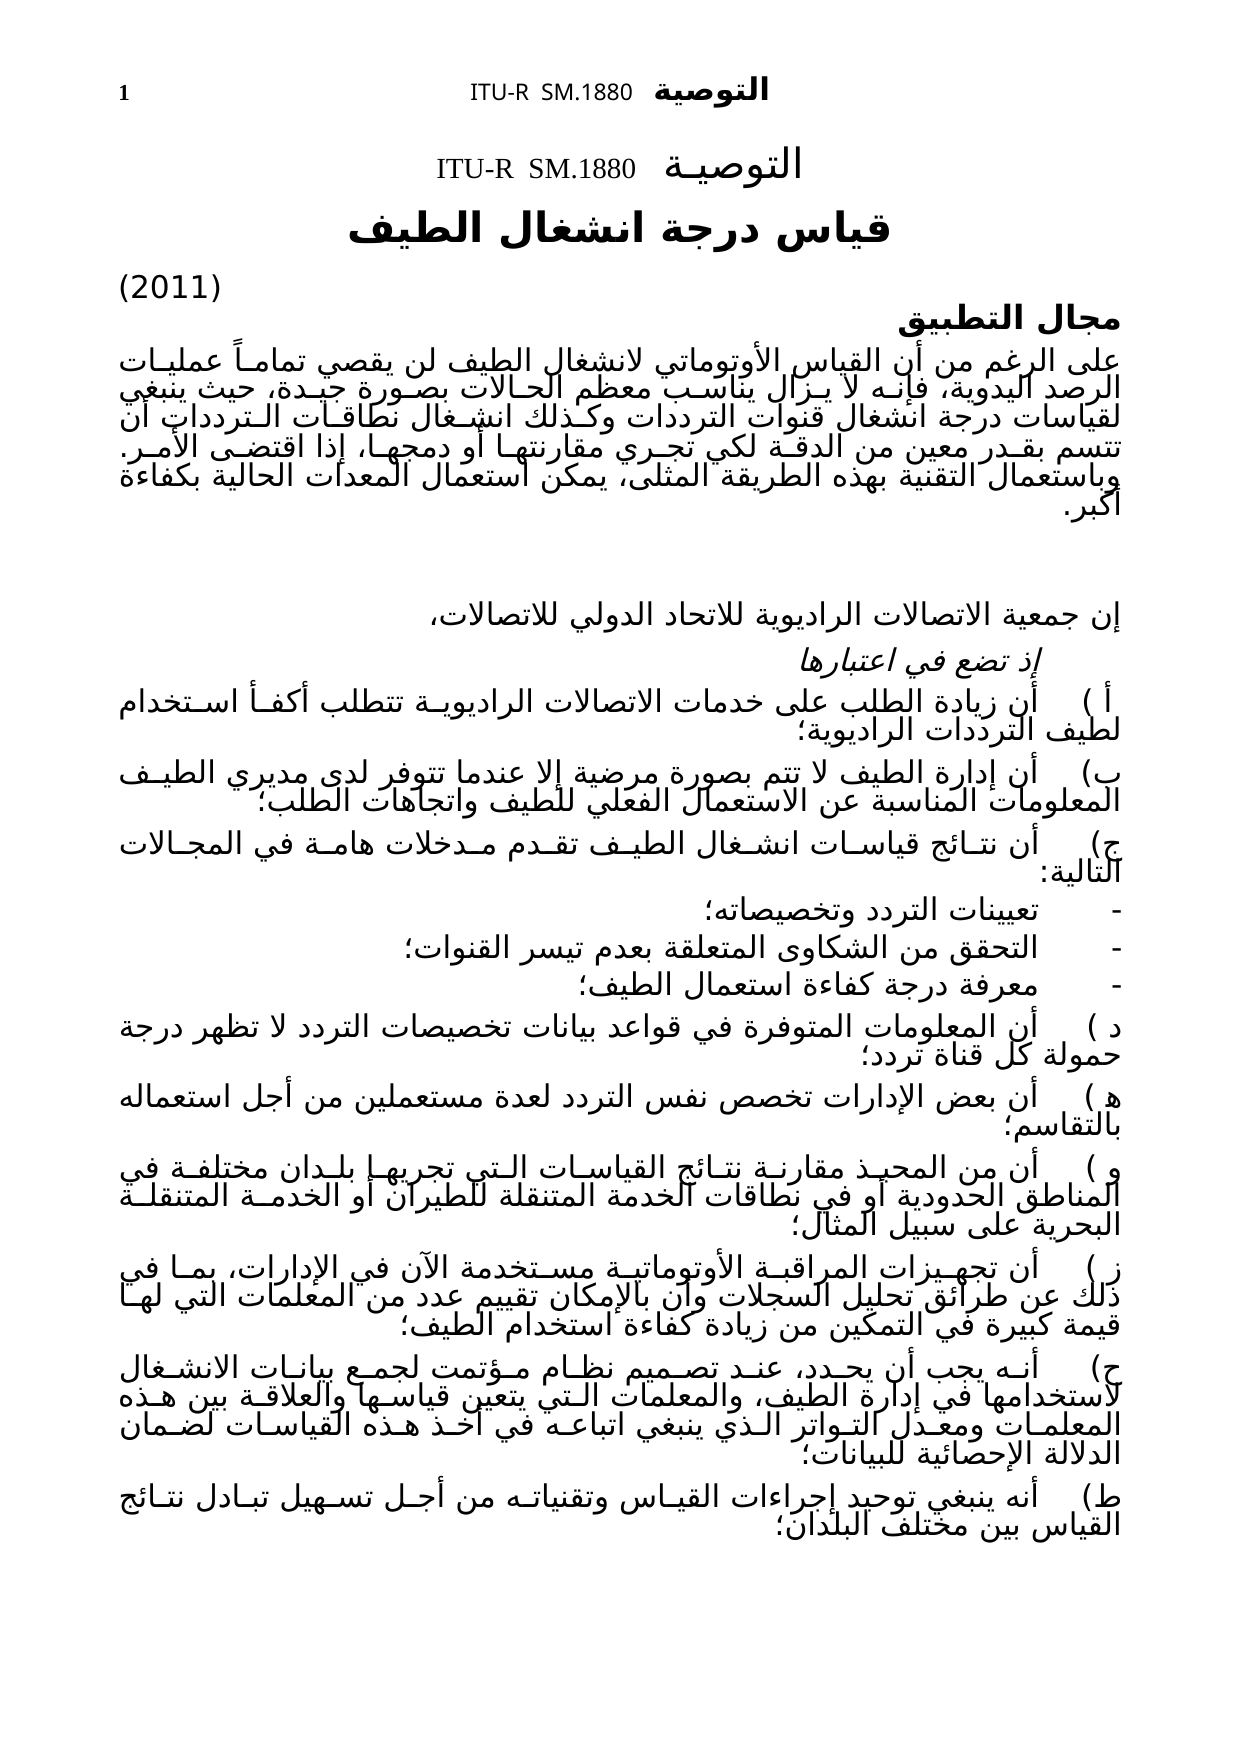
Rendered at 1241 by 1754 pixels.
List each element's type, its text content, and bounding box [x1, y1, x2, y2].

text التوصيـة ITU-R SM.1880 [118, 148, 784, 186]
text التوصيـة ITU-R SM.1880 [756, 148, 1122, 186]
text (2011) [118, 275, 1122, 304]
text على الرغم من أن القياس الأوتوماتي لانشغال الطيف لن يقصي تماماً عمليات الرصد اليدوية، فإنه لا يزال يناسب معظم الحالات بصورة جيدة، حيث ينبغي لقياسات درجة انشغال قنوات الترددات وكذلك انشغال نطاقات الترددات أن تتسم بقدر معين من الدقة لكي تجري مقارنتها أو دمجها، إذا اقتضى الأمر. وباستعمال التقنية بهذه الطريقة المثلى، يمكن استعمال المعدات الحالية بكفاءة أكبر. [118, 348, 1122, 523]
text - تعيينات التردد وتخصيصاته؛ [118, 898, 924, 927]
text - تعيينات التردد وتخصيصاته؛ [898, 898, 1122, 927]
text إن جمعية الاتصالات الراديوية للاتحاد الدولي للاتصالات، [835, 602, 1122, 631]
subtitle مجال التطبيق [921, 304, 1122, 335]
text ح) أنه يجب أن يحدد، عند تصميم نظام مؤتمت لجمع بيانات الانشغال لاستخدامها في إدارة الطيف، والمعلمات التي يتعين قياسها والعلاقة بين هذه المعلمات ومعدل التواتر الذي ينبغي اتباعه في أخذ هذه القياسات لضمان الدلالة الإحصائية للبيانات؛ [118, 1355, 1122, 1472]
text - التحقق من الشكاوى المتعلقة بعدم تيسر القنوات؛ [460, 935, 1024, 964]
text إذ تضع في اعتبارها [118, 648, 1039, 677]
title قياس درجة انشغال الطيف [118, 211, 1122, 250]
text ز ) أن تجهيزات المراقبة الأوتوماتية مستخدمة الآن في الإدارات، بما في ذلك عن طرائق تحليل السجلات وأن بالإمكان تقييم عدد من المعلمات التي لها قيمة كبيرة في التمكين من زيادة كفاءة استخدام الطيف؛ [118, 1255, 1122, 1343]
text ب) أن إدارة الطيف لا تتم بصورة مرضية إلا عندما تتوفر لدى مديري الطيف المعلومات المناسبة عن الاستعمال الفعلي للطيف واتجاهات الطلب؛ [118, 760, 1122, 818]
text و ) أن من المحبذ مقارنة نتائج القياسات التي تجريها بلدان مختلفة في المناطق الحدودية أو في نطاقات الخدمة المتنقلة للطيران أو الخدمة المتنقلة البحرية على سبيل المثال؛ [118, 1155, 1122, 1243]
text - التحقق من الشكاوى المتعلقة بعدم تيسر القنوات؛ [118, 935, 496, 964]
text ط) أنه ينبغي توحيد إجراءات القياس وتقنياته من أجل تسهيل تبادل نتائج القياس بين مختلف البلدان؛ [118, 1484, 1122, 1542]
text أ ) أن زيادة الطلب على خدمات الاتصالات الراديوية تتطلب أكفأ استخدام لطيف الترددات الراديوية؛ [118, 689, 1122, 748]
text - التحقق من الشكاوى المتعلقة بعدم تيسر القنوات؛ [966, 935, 1122, 964]
text ج) أن نتائج قياسات انشغال الطيف تقدم مدخلات هامة في المجالات التالية: [118, 831, 1122, 889]
subtitle مجال التطبيق [118, 304, 959, 335]
text ه‍ ) أن بعض الإدارات تخصص نفس التردد لعدة مستعملين من أجل استعماله بالتقاسم؛ [118, 1085, 1122, 1143]
text د ) أن المعلومات المتوفرة في قواعد بيانات تخصيصات التردد لا تظهر درجة حمولة كل قناة تردد؛ [118, 1014, 1122, 1072]
text - معرفة درجة كفاءة استعمال الطيف؛ [118, 972, 1122, 1001]
text إن جمعية الاتصالات الراديوية للاتحاد الدولي للاتصالات، [118, 602, 848, 631]
